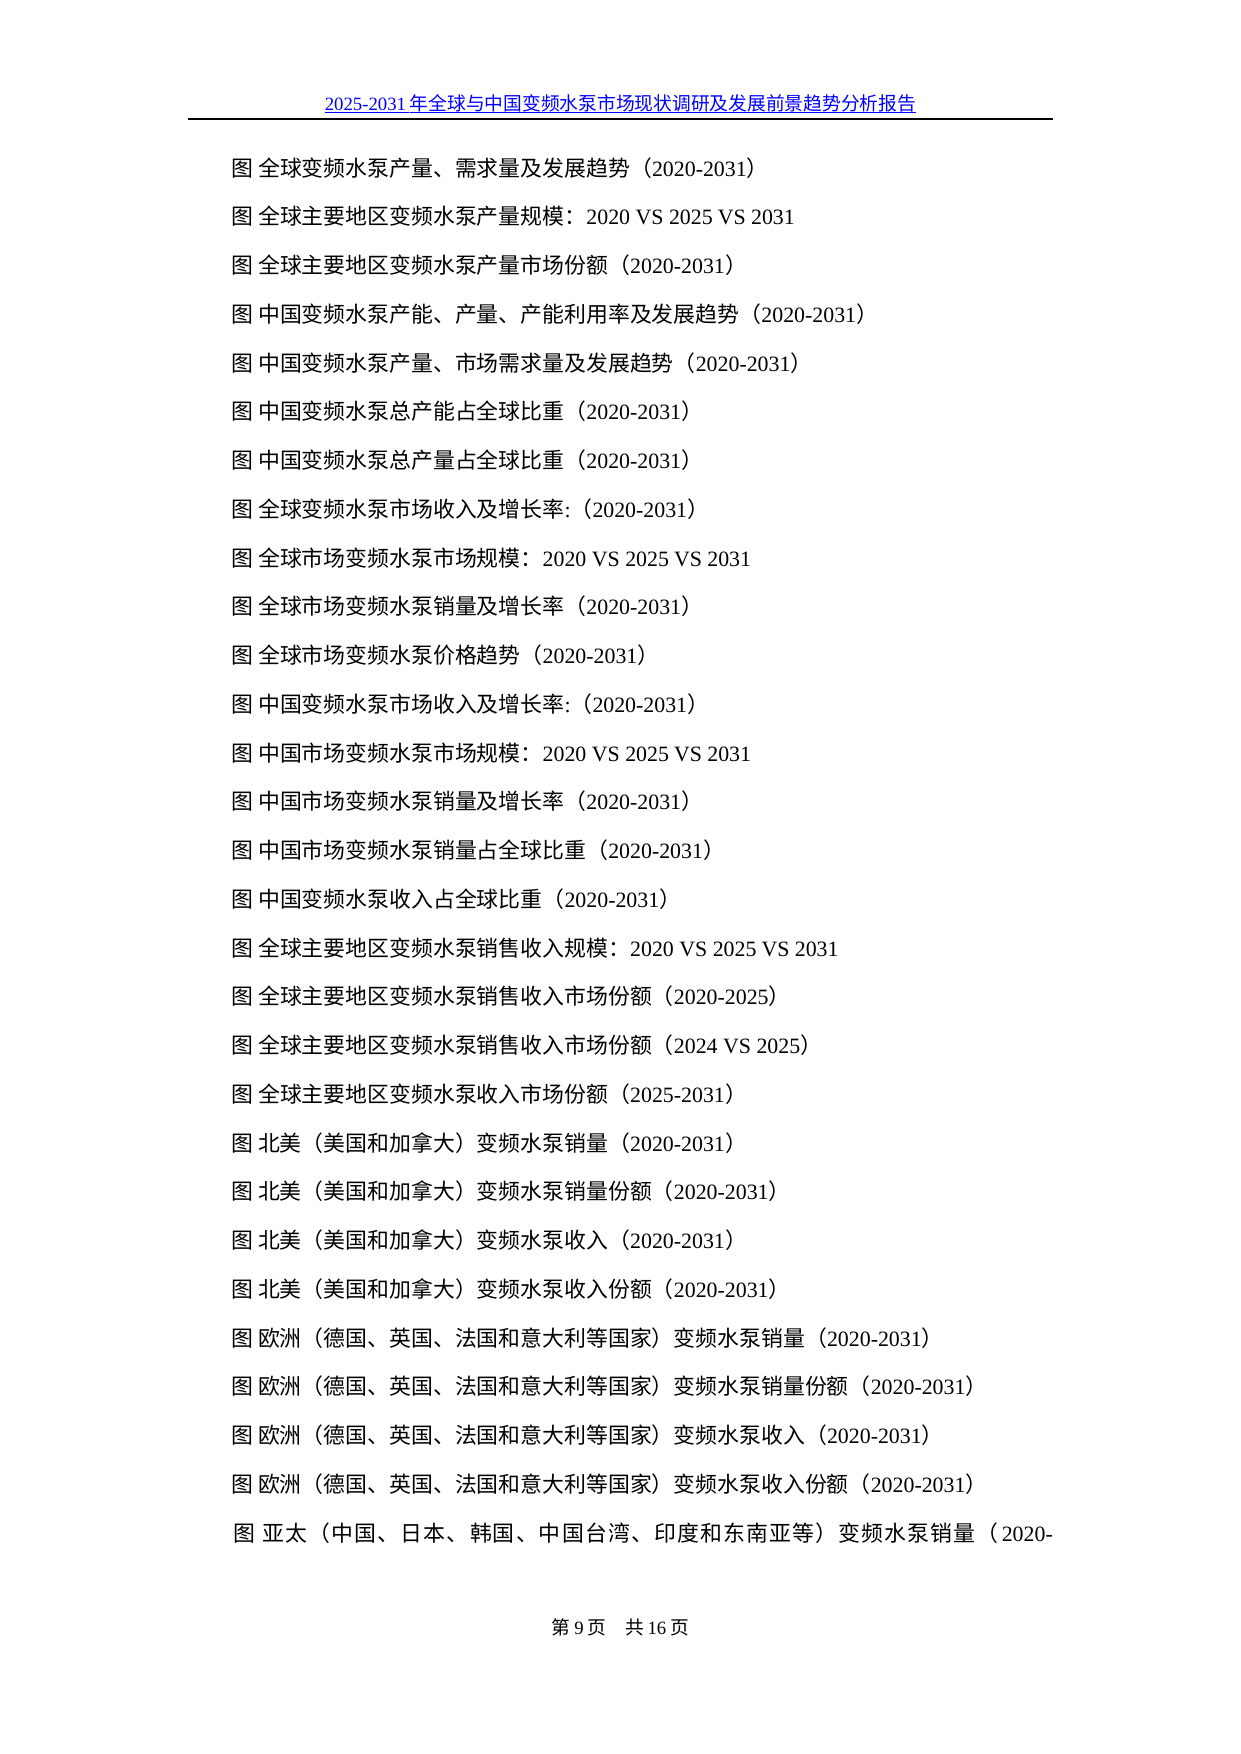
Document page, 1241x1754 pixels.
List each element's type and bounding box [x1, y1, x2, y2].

text [187, 150, 1053, 1548]
